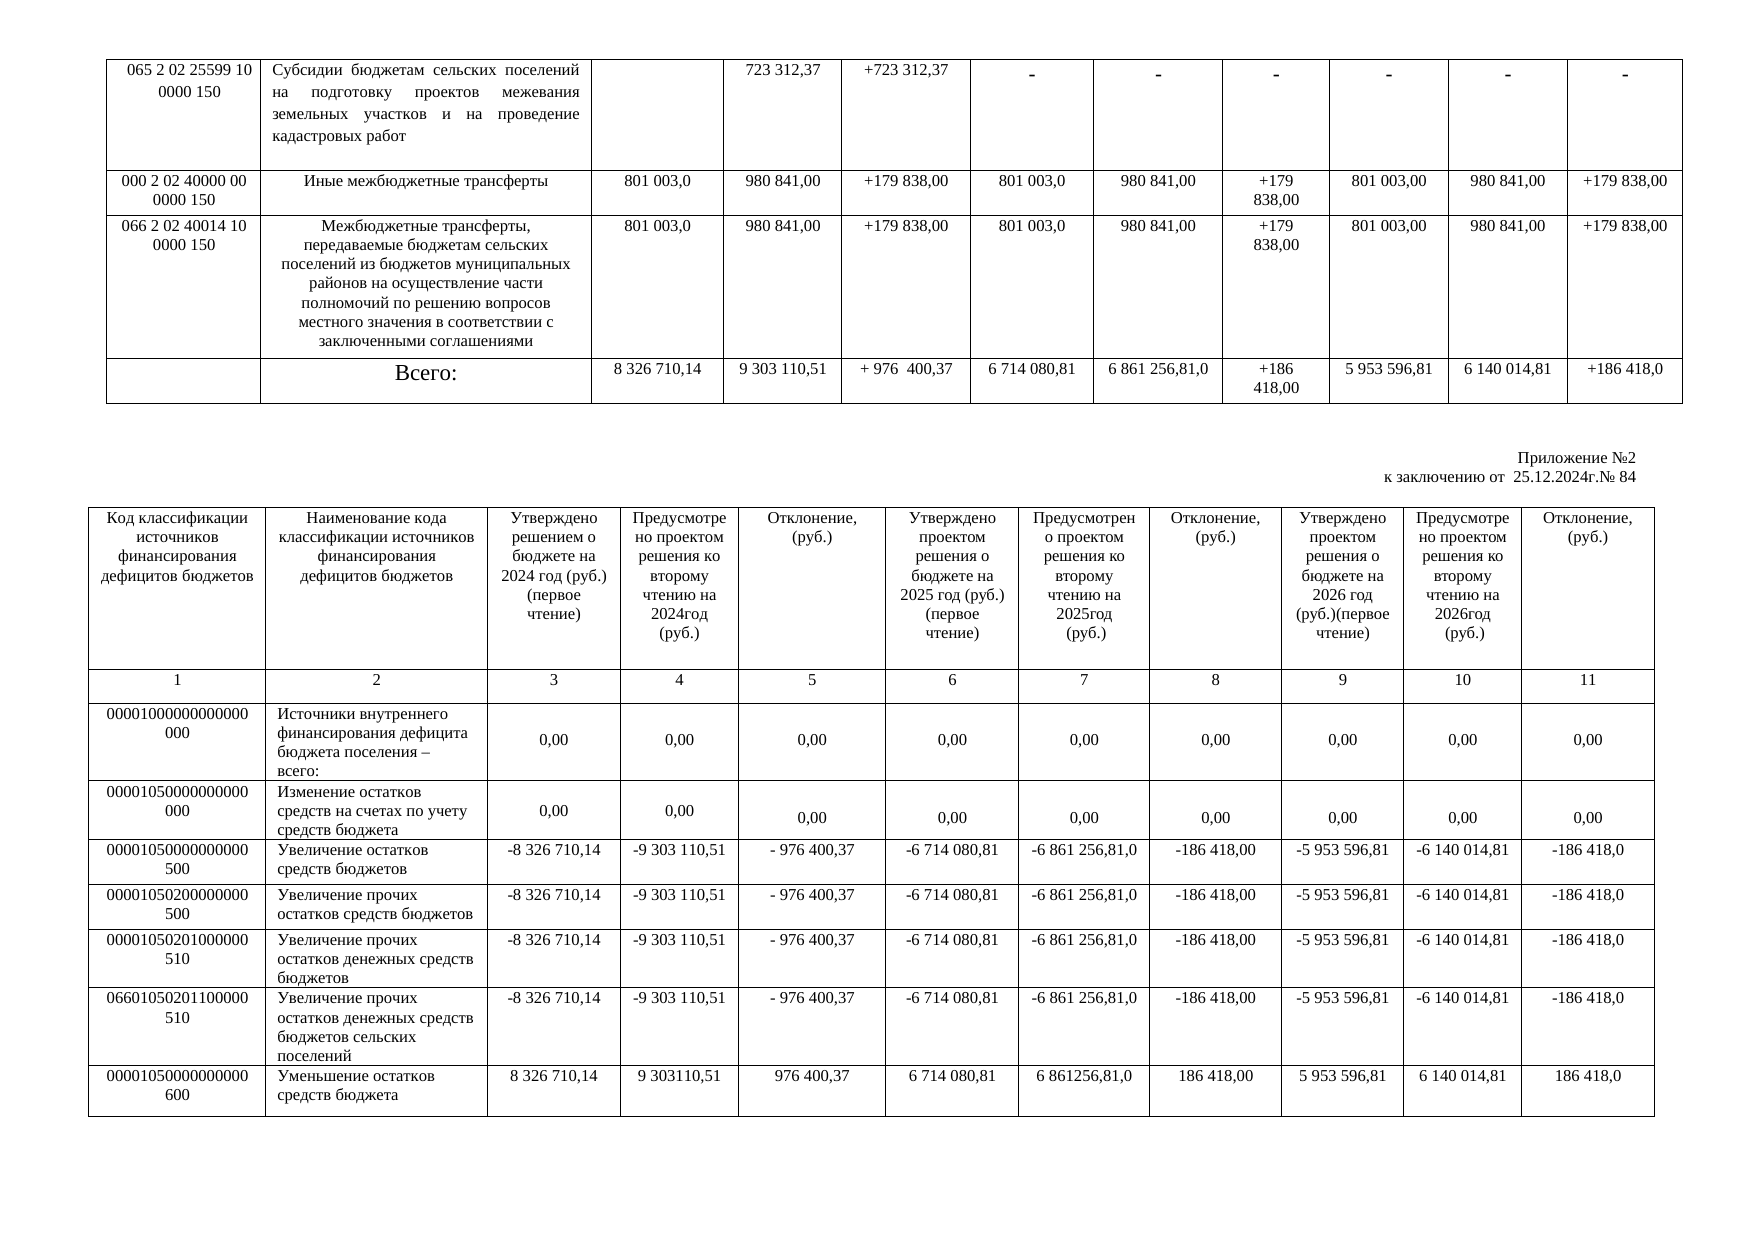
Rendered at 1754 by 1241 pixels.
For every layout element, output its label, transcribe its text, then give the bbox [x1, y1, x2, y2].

table_cell -6 714 080,81 [886, 840, 1018, 884]
table_cell +186 418,0 [1568, 359, 1682, 402]
table_cell 0,00 [886, 704, 1018, 780]
table_cell 8 [1150, 670, 1281, 703]
table_cell - [1449, 60, 1567, 170]
table_cell 00001050000000000 500 [89, 840, 265, 884]
table_cell 5 [739, 670, 885, 703]
table_cell [107, 359, 260, 402]
table_cell 0,00 [1522, 781, 1654, 839]
table_cell -8 326 710,14 [488, 885, 620, 929]
table_cell - [1330, 60, 1448, 170]
table_cell 801 003,0 [592, 171, 723, 215]
table_cell 8 326 710,14 [592, 359, 723, 402]
table_cell 801 003,0 [592, 216, 723, 358]
table_header Наименование кода классификации источников финансирования дефицитов бюджетов [266, 508, 487, 668]
table_cell -8 326 710,14 [488, 988, 620, 1065]
table_cell 00001050200000000 500 [89, 885, 265, 929]
table_cell Всего: [261, 359, 591, 402]
table_cell -186 418,0 [1522, 930, 1654, 987]
table_cell Источники внутреннего финансирования дефицита бюджета поселения – всего: [266, 704, 487, 780]
table_cell -6 861 256,81,0 [1019, 930, 1149, 987]
table_cell -6 140 014,81 [1404, 988, 1521, 1065]
table_cell 3 [488, 670, 620, 703]
table_cell 0,00 [1282, 704, 1403, 780]
table_cell 6 861256,81,0 [1019, 1066, 1149, 1116]
table_cell 186 418,00 [1150, 1066, 1281, 1116]
table_cell -6 140 014,81 [1404, 840, 1521, 884]
table_cell 0,00 [739, 704, 885, 780]
table_cell 0,00 [488, 704, 620, 780]
table_cell Увеличение остатков средств бюджетов [266, 840, 487, 884]
table_cell 5 953 596,81 [1330, 359, 1448, 402]
table_cell 980 841,00 [1449, 216, 1567, 358]
table_cell -5 953 596,81 [1282, 988, 1403, 1065]
table_cell 00001050201000000 510 [89, 930, 265, 987]
table_cell 066 2 02 40014 10 0000 150 [107, 216, 260, 358]
table_cell 5 953 596,81 [1282, 1066, 1403, 1116]
table_cell - 976 400,37 [739, 930, 885, 987]
table_cell 0,00 [739, 781, 885, 839]
table_cell -6 714 080,81 [886, 885, 1018, 929]
table_header Код классификации источников финансирования дефицитов бюджетов [89, 508, 265, 668]
table_cell -5 953 596,81 [1282, 840, 1403, 884]
table_cell -186 418,00 [1150, 930, 1281, 987]
table_cell 6 [886, 670, 1018, 703]
table_cell [592, 60, 723, 170]
table_cell 0,00 [1404, 704, 1521, 780]
table_cell 0,00 [621, 704, 738, 780]
table_cell 00001050000000000 600 [89, 1066, 265, 1116]
table_cell 0,00 [1150, 704, 1281, 780]
table_cell 2 [266, 670, 487, 703]
table_cell -6 861 256,81,0 [1019, 988, 1149, 1065]
table_cell 801 003,00 [1330, 171, 1448, 215]
table_cell Увеличение прочих остатков денежных средств бюджетов [266, 930, 487, 987]
table_cell -6 140 014,81 [1404, 930, 1521, 987]
table_cell 065 2 02 25599 10 0000 150 [107, 60, 260, 170]
table_cell -6 861 256,81,0 [1019, 885, 1149, 929]
table_cell - [971, 60, 1093, 170]
table_cell -8 326 710,14 [488, 840, 620, 884]
table_cell 11 [1522, 670, 1654, 703]
table_header Отклонение, (руб.) [1150, 508, 1281, 668]
table_cell 801 003,0 [971, 216, 1093, 358]
table_cell 1 [89, 670, 265, 703]
text к заключению от 25.12.2024г.№ 84 [118, 467, 1636, 486]
table_cell - [1568, 60, 1682, 170]
table_cell - [1094, 60, 1222, 170]
table_cell 6 714 080,81 [971, 359, 1093, 402]
table_cell -9 303 110,51 [621, 988, 738, 1065]
table_cell -186 418,0 [1522, 885, 1654, 929]
table_header Утверждено проектом решения о бюджете на 2025 год (руб.)(первое чтение) [886, 508, 1018, 668]
table_header Утверждено решением о бюджете на 2024 год (руб.) (первое чтение) [488, 508, 620, 668]
table_cell 9 [1282, 670, 1403, 703]
table_cell 4 [621, 670, 738, 703]
table_cell Субсидии бюджетам сельских поселений на подготовку проектов межевания земельных участков и на проведение кадастровых работ [261, 60, 591, 170]
table_cell +179 838,00 [842, 216, 970, 358]
table_cell + 976 400,37 [842, 359, 970, 402]
table_cell +179 838,00 [1568, 216, 1682, 358]
table_cell -186 418,00 [1150, 885, 1281, 929]
table_cell 980 841,00 [724, 216, 841, 358]
table_header Предусмотрено проектом решения ко второму чтению на 2026год (руб.) [1404, 508, 1521, 668]
table_cell 000 2 02 40000 00 0000 150 [107, 171, 260, 215]
table_cell -186 418,00 [1150, 988, 1281, 1065]
table_cell -9 303 110,51 [621, 930, 738, 987]
table_cell 6 861 256,81,0 [1094, 359, 1222, 402]
table_cell 0,00 [1522, 704, 1654, 780]
table_cell 723 312,37 [724, 60, 841, 170]
table_cell - 976 400,37 [739, 988, 885, 1065]
table_cell +179 838,00 [842, 171, 970, 215]
table_cell -5 953 596,81 [1282, 930, 1403, 987]
table_cell 0,00 [1404, 781, 1521, 839]
table_cell 980 841,00 [1094, 216, 1222, 358]
table_cell Уменьшение остатков средств бюджета [266, 1066, 487, 1116]
table_cell 0,00 [1282, 781, 1403, 839]
table_header Предусмотрено проектом решения ко второму чтению на 2025год (руб.) [1019, 508, 1149, 668]
table_cell -186 418,00 [1150, 840, 1281, 884]
table_cell 00001000000000000 000 [89, 704, 265, 780]
table_cell -186 418,0 [1522, 840, 1654, 884]
table_cell Увеличение прочих остатков средств бюджетов [266, 885, 487, 929]
table_cell -186 418,0 [1522, 988, 1654, 1065]
table_cell 980 841,00 [724, 171, 841, 215]
table_cell 980 841,00 [1094, 171, 1222, 215]
table_cell 06601050201100000 510 [89, 988, 265, 1065]
table_cell 0,00 [1150, 781, 1281, 839]
table_cell 980 841,00 [1449, 171, 1567, 215]
table_cell - 976 400,37 [739, 885, 885, 929]
table_cell Иные межбюджетные трансферты [261, 171, 591, 215]
table_cell 6 714 080,81 [886, 1066, 1018, 1116]
table_cell 0,00 [1019, 781, 1149, 839]
table_cell 801 003,00 [1330, 216, 1448, 358]
table_cell +186 418,00 [1223, 359, 1329, 402]
table_cell 976 400,37 [739, 1066, 885, 1116]
table_cell -6 714 080,81 [886, 988, 1018, 1065]
table_cell - [1223, 60, 1329, 170]
table_cell 9 303 110,51 [724, 359, 841, 402]
table_cell 7 [1019, 670, 1149, 703]
table_cell +179 838,00 [1223, 171, 1329, 215]
table_cell -9 303 110,51 [621, 840, 738, 884]
table_cell +179 838,00 [1223, 216, 1329, 358]
table_cell -8 326 710,14 [488, 930, 620, 987]
text Приложение №2 [118, 448, 1636, 467]
table_cell 801 003,0 [971, 171, 1093, 215]
table_cell -6 140 014,81 [1404, 885, 1521, 929]
table_header Отклонение, (руб.) [1522, 508, 1654, 668]
table_header Предусмотрено проектом решения ко второму чтению на 2024год (руб.) [621, 508, 738, 668]
table_cell 10 [1404, 670, 1521, 703]
table_cell 186 418,0 [1522, 1066, 1654, 1116]
table_cell +179 838,00 [1568, 171, 1682, 215]
table_cell 6 140 014,81 [1404, 1066, 1521, 1116]
table_cell 0,00 [621, 781, 738, 839]
table_cell -6 861 256,81,0 [1019, 840, 1149, 884]
table_cell -9 303 110,51 [621, 885, 738, 929]
table_cell 0,00 [488, 781, 620, 839]
table_header Отклонение, (руб.) [739, 508, 885, 668]
table_cell - 976 400,37 [739, 840, 885, 884]
table_cell 6 140 014,81 [1449, 359, 1567, 402]
table_cell 00001050000000000 000 [89, 781, 265, 839]
table_cell 9 303110,51 [621, 1066, 738, 1116]
table_cell Межбюджетные трансферты, передаваемые бюджетам сельских поселений из бюджетов муниципальных районов на осуществление части полномочий по решению вопросов местного значения в соответствии с заключенными соглашениями [261, 216, 591, 358]
table_cell 8 326 710,14 [488, 1066, 620, 1116]
table_cell 0,00 [1019, 704, 1149, 780]
table_cell -5 953 596,81 [1282, 885, 1403, 929]
table_cell 0,00 [886, 781, 1018, 839]
table_cell Увеличение прочих остатков денежных средств бюджетов сельских поселений [266, 988, 487, 1065]
table_header Утверждено проектом решения о бюджете на 2026 год (руб.)(первое чтение) [1282, 508, 1403, 668]
table_cell -6 714 080,81 [886, 930, 1018, 987]
table_cell +723 312,37 [842, 60, 970, 170]
table_cell Изменение остатков средств на счетах по учету средств бюджета [266, 781, 487, 839]
